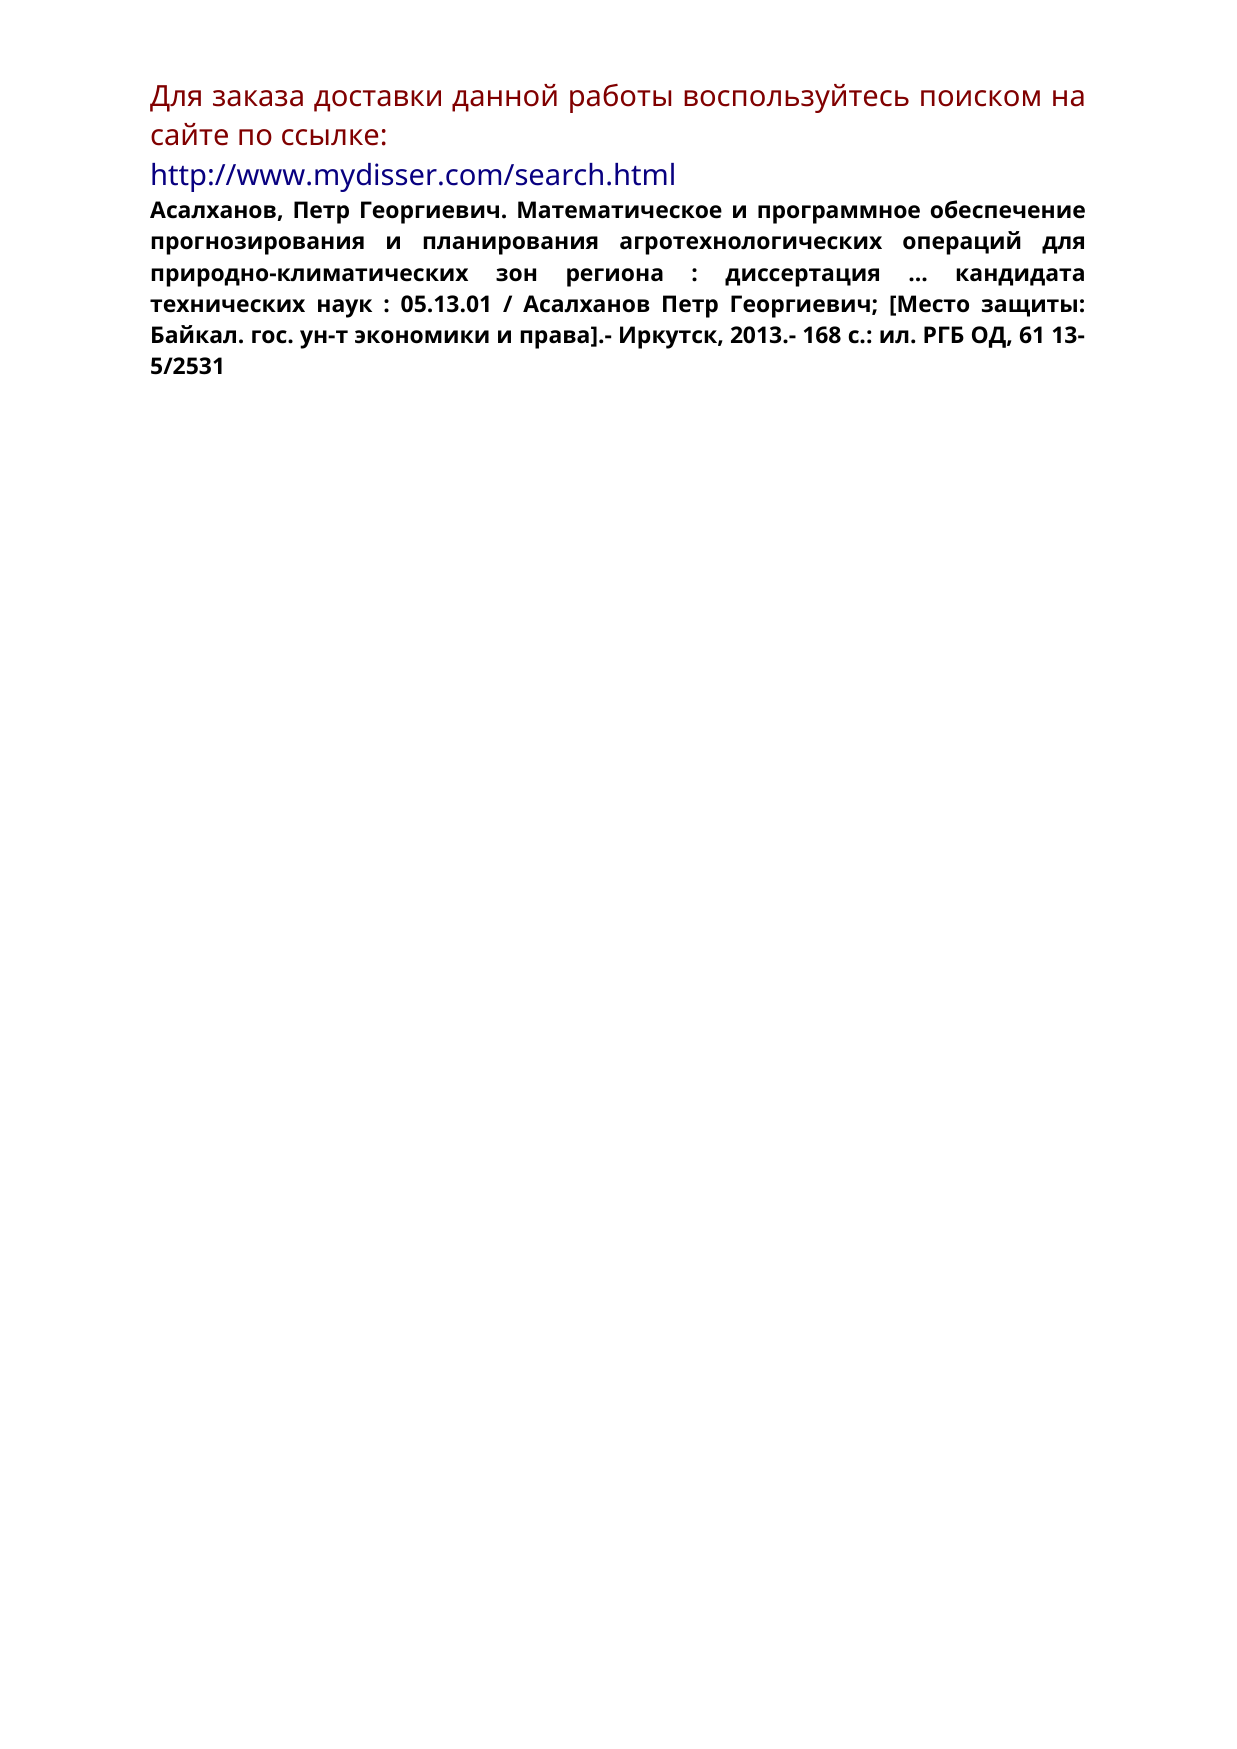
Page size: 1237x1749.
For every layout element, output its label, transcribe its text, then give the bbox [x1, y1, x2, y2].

text Асалханов, Петр Георгиевич. Математическое и программное обеспечение прогнозирования и планирования агротехнологических операций для природно-климатических зон региона : диссертация ... кандидата технических наук : 05.13.01 / Асалханов Петр Георгиевич; [Место защиты: Байкал. гос. ун-т экономики и права].- Иркутск, 2013.- 168 с.: ил. РГБ ОД, 61 13-5/2531 [150, 194, 1086, 382]
